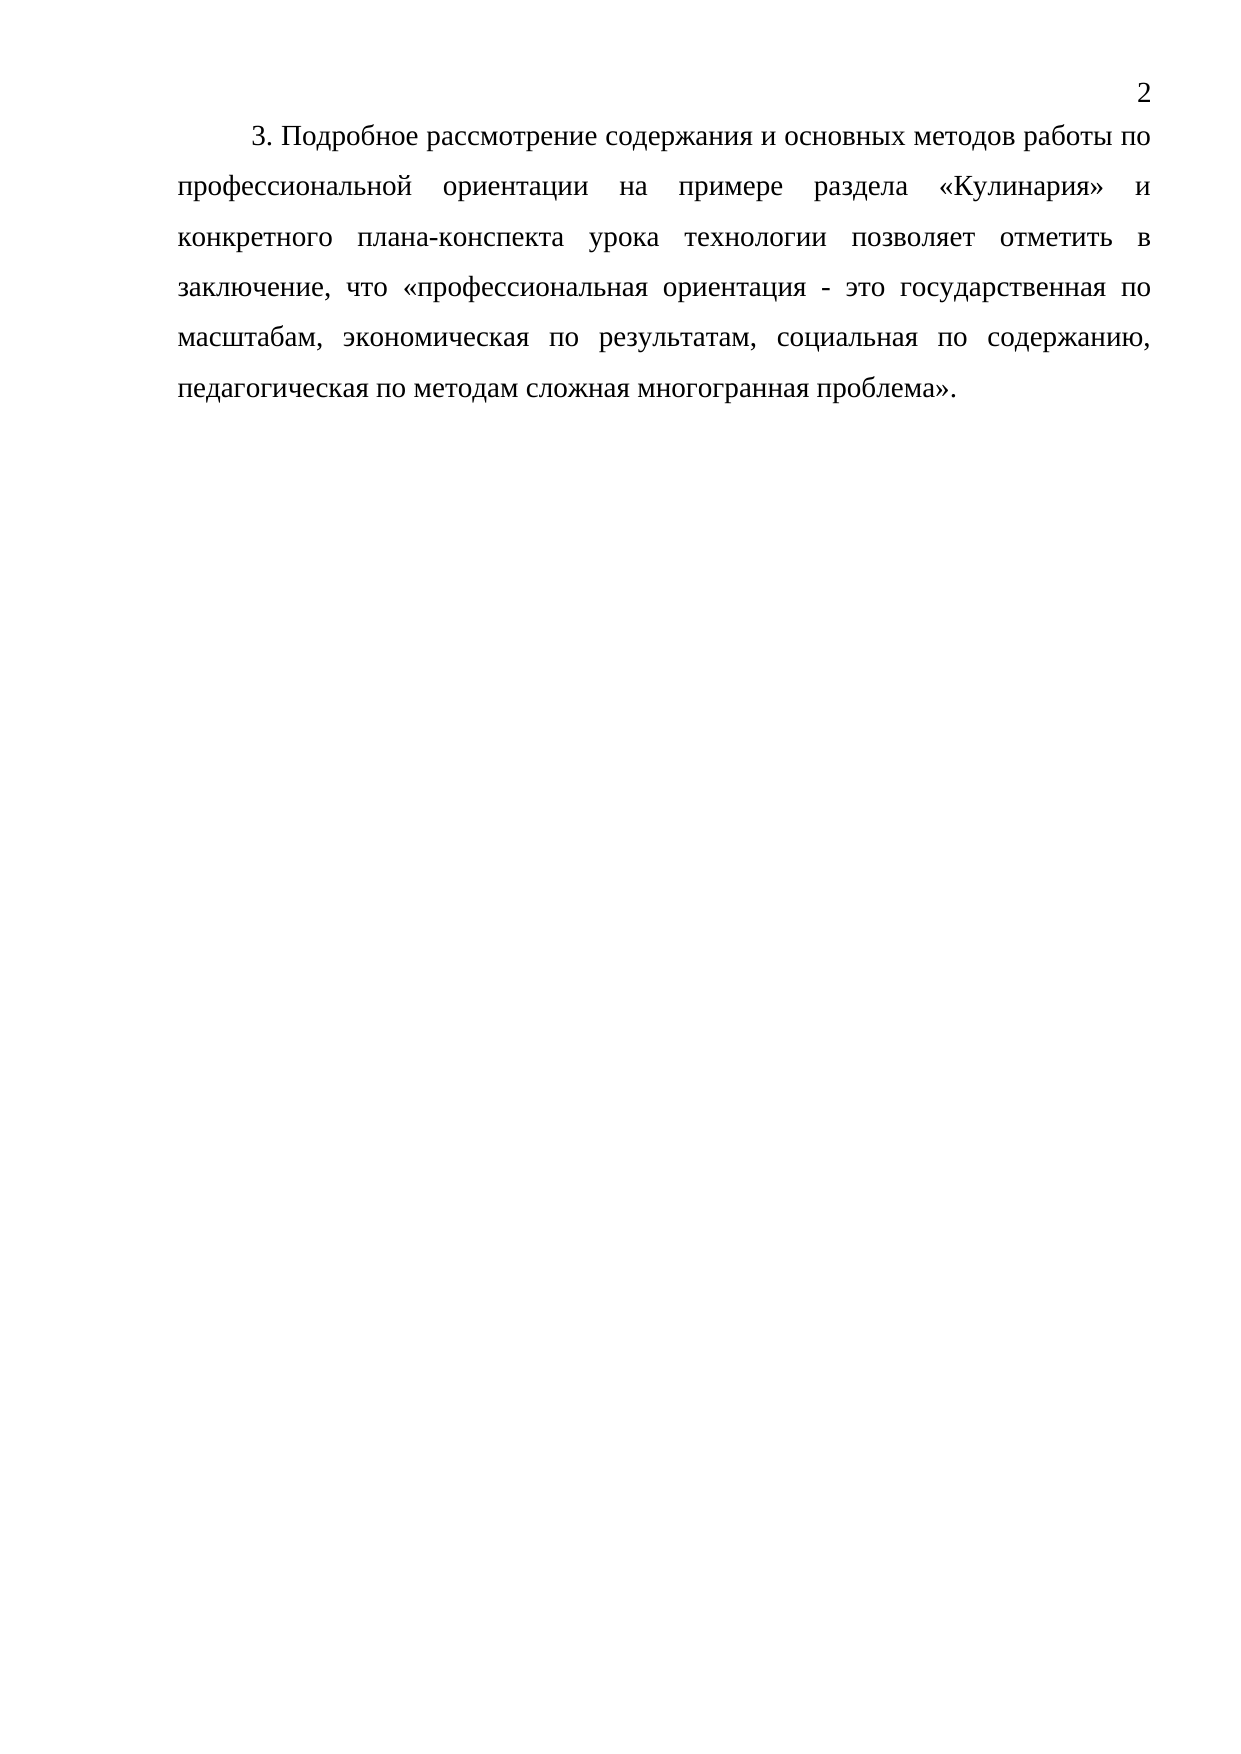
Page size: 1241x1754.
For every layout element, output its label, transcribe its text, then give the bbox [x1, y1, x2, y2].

text 3. Подробное рассмотрение содержания и основных методов работы по профессиональной ориентации на примере раздела «Кулинария» и конкретного плана-конспекта урока технологии позволяет отметить в заключение, что «профессиональная ориентация - это государственная по масштабам, экономическая по результатам, социальная по содержанию, педагогическая по методам сложная многогранная проблема». [177, 118, 1152, 403]
